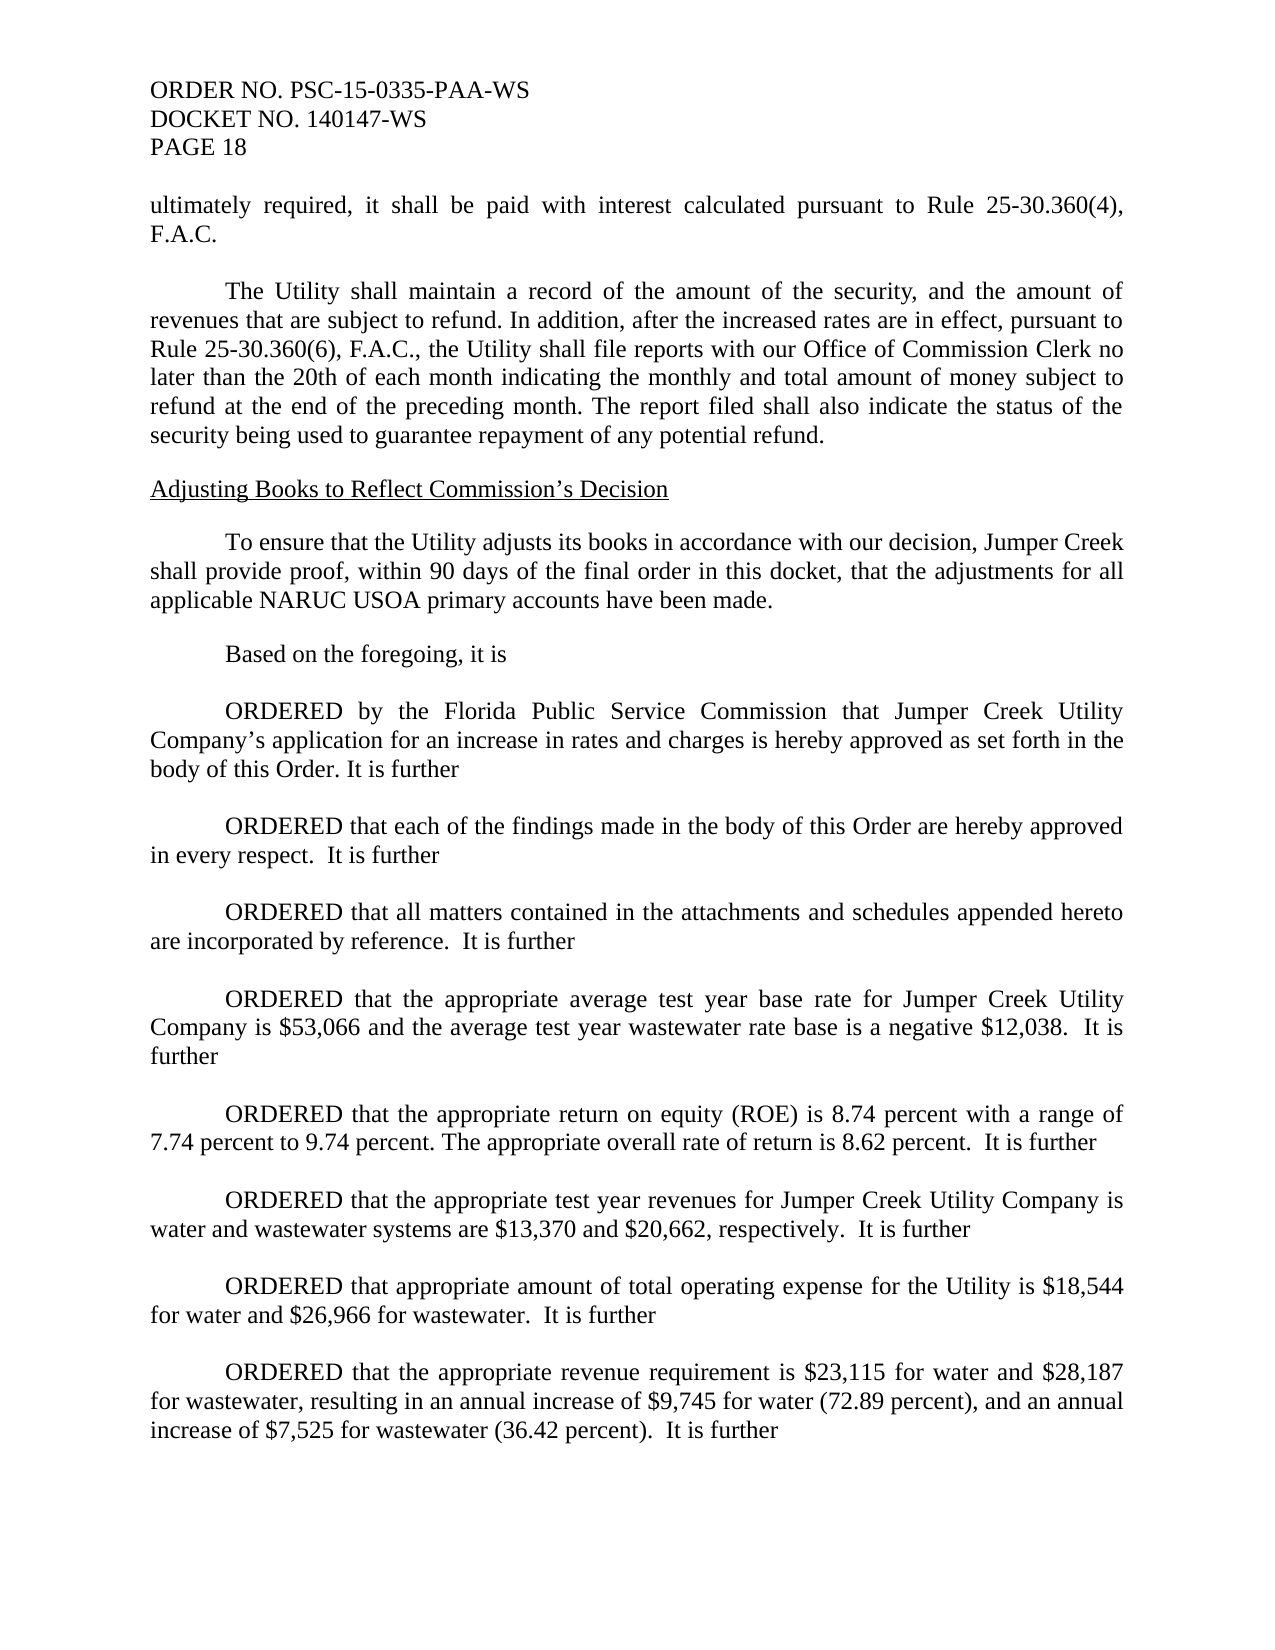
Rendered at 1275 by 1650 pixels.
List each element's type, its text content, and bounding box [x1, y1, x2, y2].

text Adjusting Books to Reflect Commission’s Decision [150, 474, 1125, 502]
text ORDERED that the appropriate test year revenues for Jumper Creek Utility Company is water and wastewater systems are $13,370 and $20,662, respectively. It is further [150, 1185, 1125, 1242]
text ORDERED that all matters contained in the attachments and schedules appended hereto are incorporated by reference. It is further [150, 897, 1125, 955]
text ORDERED that appropriate amount of total operating expense for the Utility is $18,544 for water and $26,966 for wastewater. It is further [150, 1271, 1125, 1329]
text ORDERED by the Florida Public Service Commission that Jumper Creek Utility Company’s application for an increase in rates and charges is hereby approved as set forth in the body of this Order. It is further [150, 696, 1125, 782]
text ORDERED that the appropriate return on equity (ROE) is 8.74 percent with a range of 7.74 percent to 9.74 percent. The appropriate overall rate of return is 8.62 percent. It is further [150, 1099, 1125, 1156]
text ORDERED that each of the findings made in the body of this Order are hereby approved in every respect. It is further [150, 811, 1125, 869]
text The Utility shall maintain a record of the amount of the security, and the amount of revenues that are subject to refund. In addition, after the increased rates are in effect, pursuant to Rule 25-30.360(6), F.A.C., the Utility shall file reports with our Office of Commission Clerk no later than the 20th of each month indicating the monthly and total amount of money subject to refund at the end of the preceding month. The report filed shall also indicate the status of the security being used to guarantee repayment of any potential refund. [150, 276, 1125, 449]
text ORDERED that the appropriate revenue requirement is $23,115 for water and $28,187 for wastewater, resulting in an annual increase of $9,745 for water (72.89 percent), and an annual increase of $7,525 for wastewater (36.42 percent). It is further [150, 1357, 1125, 1444]
text ORDERED that the appropriate average test year base rate for Jumper Creek Utility Company is $53,066 and the average test year wastewater rate base is a negative $12,038. It is further [150, 984, 1125, 1070]
text Based on the foregoing, it is [150, 639, 1125, 667]
text To ensure that the Utility adjusts its books in accordance with our decision, Jumper Creek shall provide proof, within 90 days of the final order in this docket, that the adjustments for all applicable NARUC USOA primary accounts have been made. [150, 527, 1125, 614]
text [150, 190, 1125, 247]
